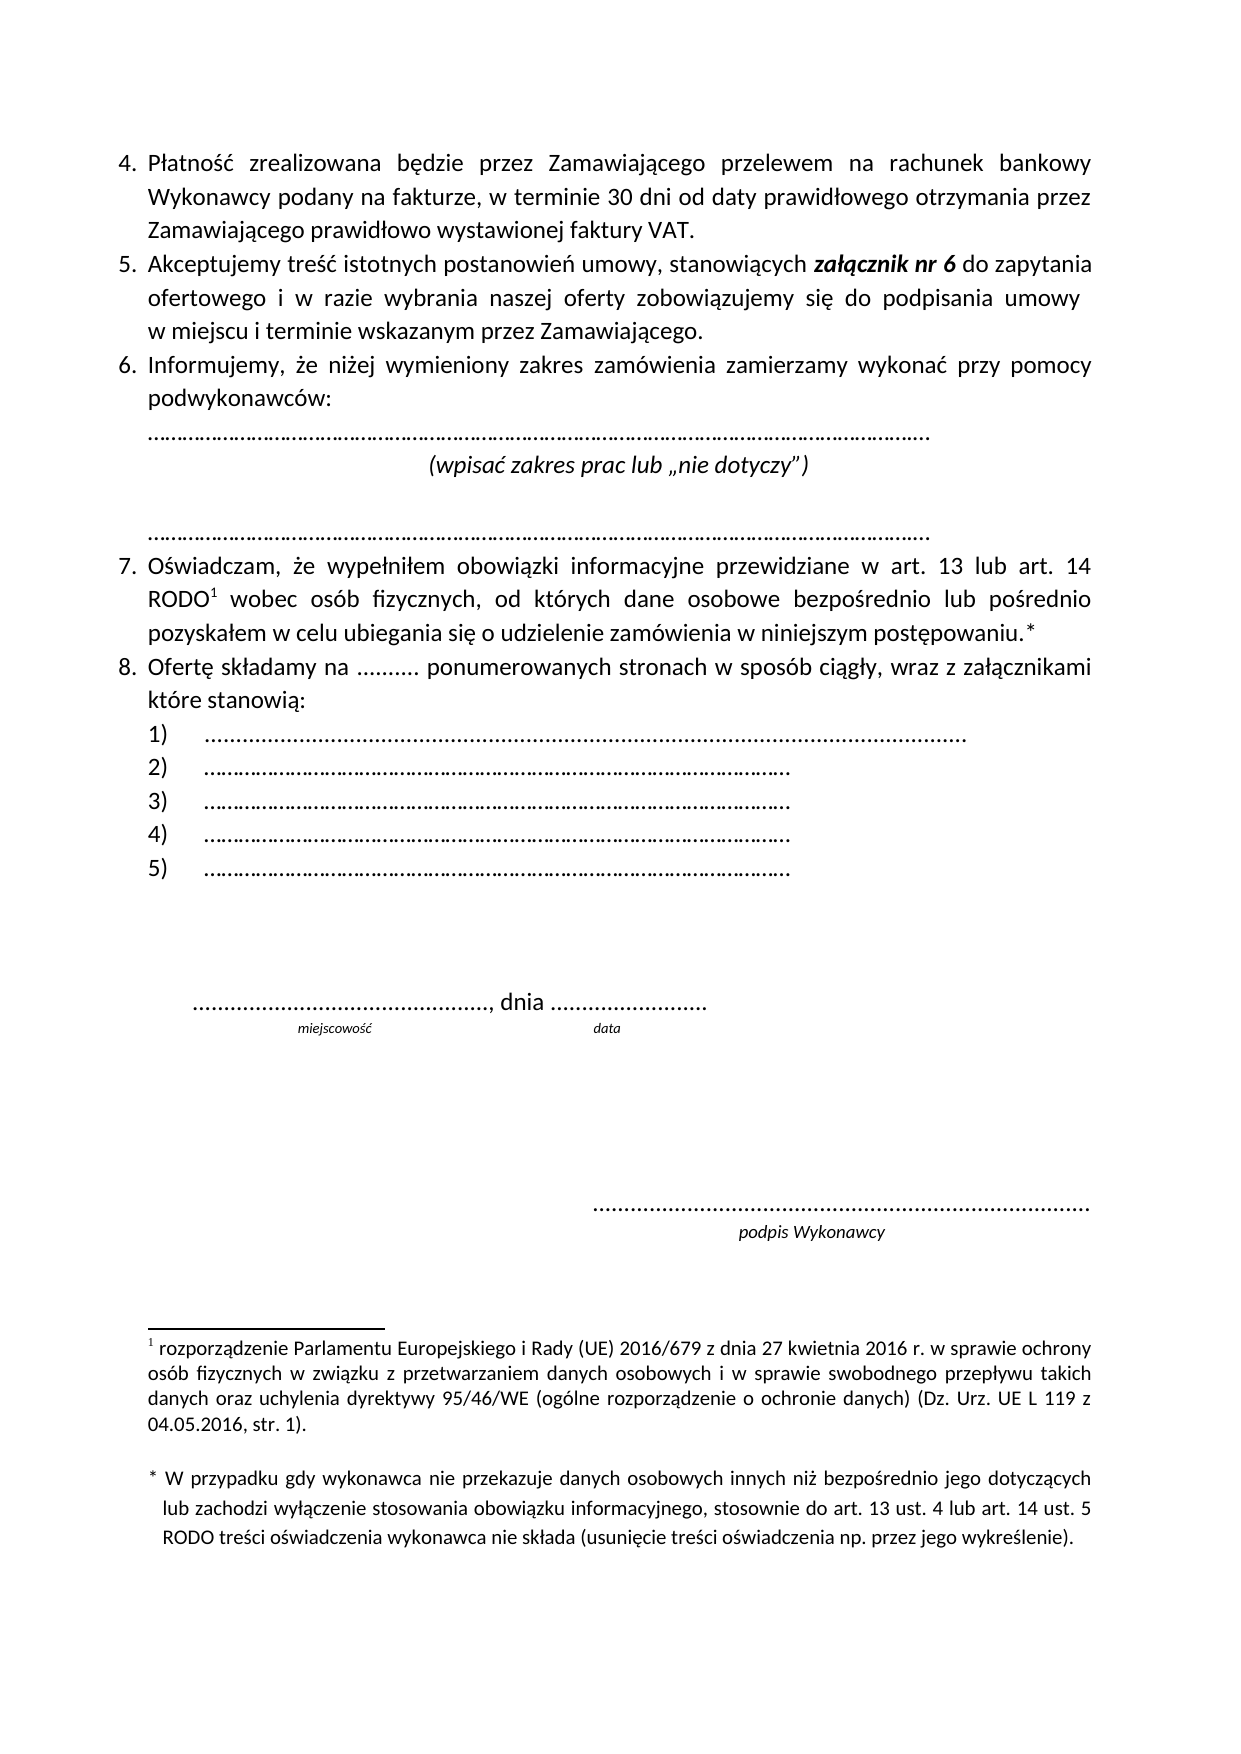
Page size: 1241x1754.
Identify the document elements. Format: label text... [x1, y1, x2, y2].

subtitle ............................................................................... [516, 1187, 1093, 1218]
text podpis Wykonawcy [732, 1221, 1093, 1244]
list Akceptujemy treść istotnych postanowień umowy, stanowiących załącznik nr 6 do zapytania ofertowego i w razie wybrania naszej oferty zobowiązujemy się do podpisania umowy w miejscu i terminie wskazanym przez Zamawiającego. [118, 248, 1093, 346]
list Oświadczam, że wypełniłem obowiązki informacyjne przewidziane w art. 13 lub art. 14 RODO wobec osób fizycznych, od których dane osobowe bezpośrednio lub pośrednio pozyskałem w celu ubiegania się o udzielenie zamówienia w niniejszym postępowaniu.* [118, 550, 1093, 648]
text …………………………………………………………………………………………………………………….… [148, 517, 1093, 547]
list Płatność zrealizowana będzie przez Zamawiającego przelewem na rachunek bankowy Wykonawcy podany na fakturze, w terminie 30 dni od daty prawidłowego otrzymania przez Zamawiającego prawidłowo wystawionej faktury VAT. [118, 148, 1093, 245]
text …………………………………………………………………………………………………………………….… [148, 416, 1093, 446]
table_header 1) 2) 3) 4) 5) [148, 718, 204, 885]
list Ofertę składamy na .......... ponumerowanych stronach w sposób ciągły, wraz z załącznikami które stanowią: [118, 651, 1093, 715]
text (wpisać zakres prac lub „nie dotyczy”) [148, 449, 1093, 480]
list Informujemy, że niżej wymieniony zakres zamówienia zamierzamy wykonać przy pomocy podwykonawców: [118, 349, 1093, 413]
text ..............................................., dnia ......................... [148, 986, 1093, 1016]
table_header ......................................................................................................................... ………………………………………………………………………………………… ………………………………………………………………………………………… ………………………………………………………………………………………… ………………………………………………………………………………………… [204, 718, 1151, 885]
text miejscowość data [223, 1019, 1093, 1050]
